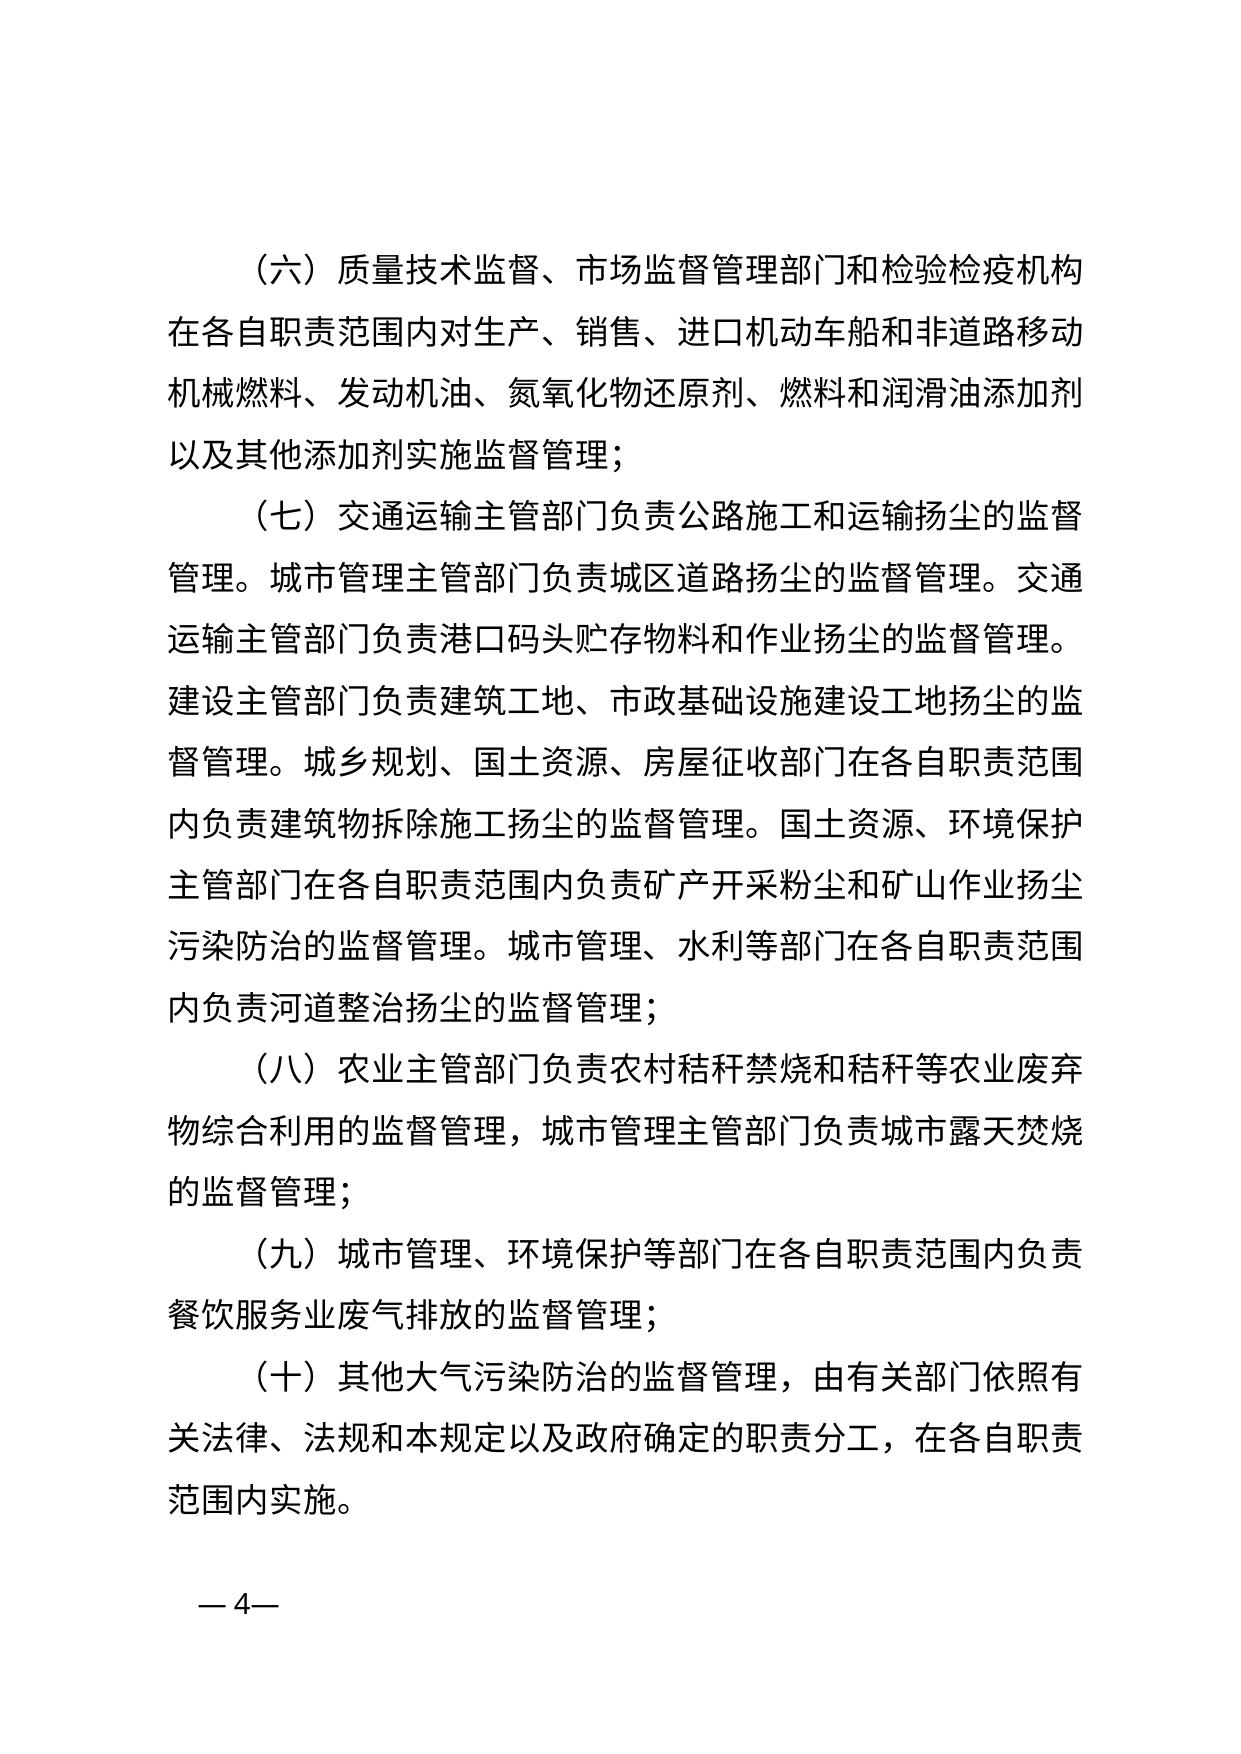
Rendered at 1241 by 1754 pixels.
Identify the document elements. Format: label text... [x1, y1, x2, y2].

text （十）其他大气污染防治的监督管理，由有关部门依照有关法律、法规和本规定以及政府确定的职责分工，在各自职责范围内实施。 [168, 1344, 1084, 1528]
text （九）城市管理、环境保护等部门在各自职责范围内负责餐饮服务业废气排放的监督管理； [168, 1221, 1084, 1344]
text （七）交通运输主管部门负责公路施工和运输扬尘的监督管理。城市管理主管部门负责城区道路扬尘的监督管理。交通运输主管部门负责港口码头贮存物料和作业扬尘的监督管理。建设主管部门负责建筑工地、市政基础设施建设工地扬尘的监督管理。城乡规划、国土资源、房屋征收部门在各自职责范围内负责建筑物拆除施工扬尘的监督管理。国土资源、环境保护主管部门在各自职责范围内负责矿产开采粉尘和矿山作业扬尘污染防治的监督管理。城市管理、水利等部门在各自职责范围内负责河道整治扬尘的监督管理； [168, 483, 1084, 1037]
text （六）质量技术监督、市场监督管理部门和检验检疫机构在各自职责范围内对生产、销售、进口机动车船和非道路移动机械燃料、发动机油、氮氧化物还原剂、燃料和润滑油添加剂以及其他添加剂实施监督管理； [168, 238, 1084, 483]
text （八）农业主管部门负责农村秸秆禁烧和秸秆等农业废弃物综合利用的监督管理，城市管理主管部门负责城市露天焚烧的监督管理； [168, 1037, 1084, 1221]
